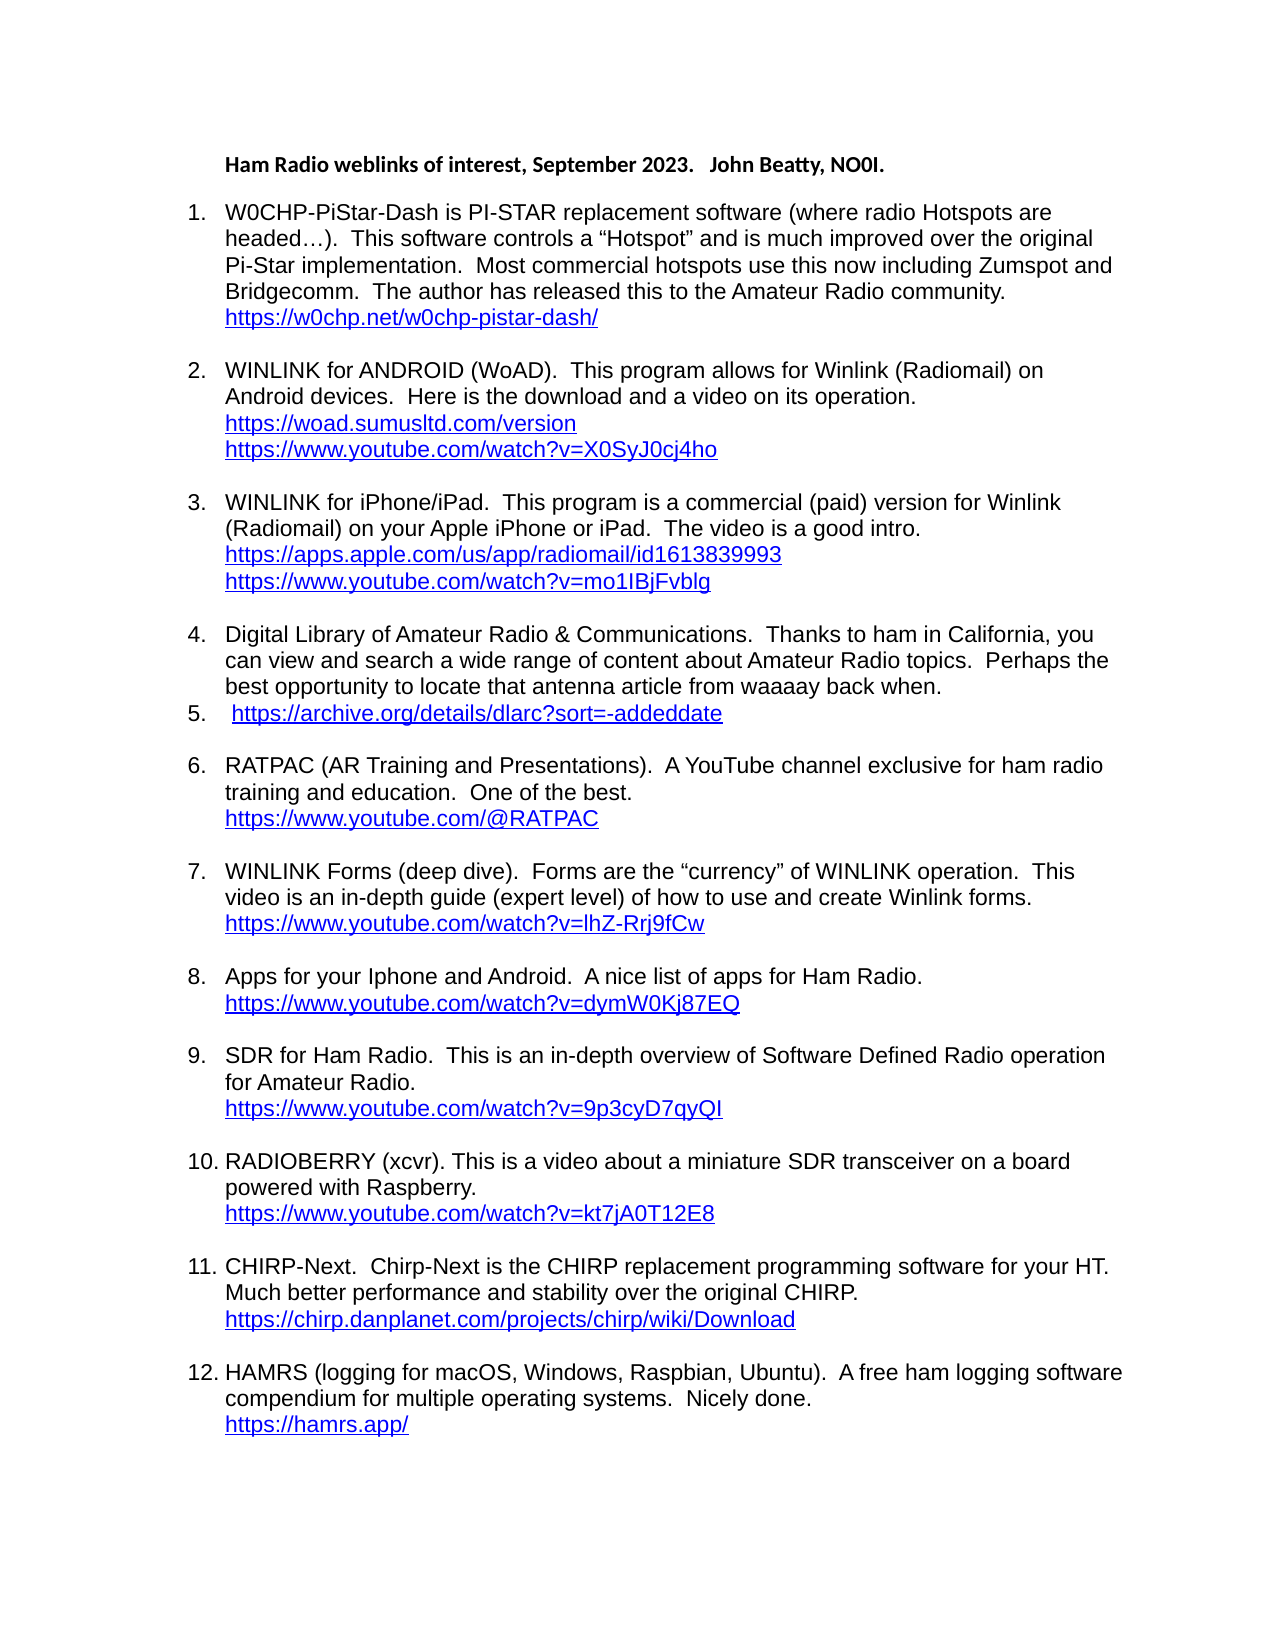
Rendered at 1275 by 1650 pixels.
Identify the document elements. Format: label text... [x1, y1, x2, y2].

list W0CHP-PiStar-Dash is PI-STAR replacement software (where radio Hotspots are headed…). This software controls a “Hotspot” and is much improved over the original Pi-Star implementation. Most commercial hotspots use this now including Zumspot and Bridgecomm. The author has released this to the Amateur Radio community. [187, 199, 1125, 304]
list https://archive.org/details/dlarc?sort=-addeddate [187, 699, 1125, 726]
list https://www.youtube.com/watch?v=lhZ-Rrj9fCw [225, 910, 1125, 937]
list https://www.youtube.com/watch?v=9p3cyD7qyQI [225, 1095, 1125, 1121]
list HAMRS (logging for macOS, Windows, Raspbian, Ubuntu). A free ham logging software compendium for multiple operating systems. Nicely done. [187, 1358, 1125, 1411]
list https://chirp.danplanet.com/projects/chirp/wiki/Download [225, 1306, 1125, 1332]
list WINLINK for ANDROID (WoAD). This program allows for Winlink (Radiomail) on Android devices. Here is the download and a video on its operation. [187, 357, 1125, 410]
text Ham Radio weblinks of interest, September 2023. John Beatty, NO0I. [150, 150, 1125, 178]
list Apps for your Iphone and Android. A nice list of apps for Ham Radio. [187, 963, 1125, 989]
list WINLINK Forms (deep dive). Forms are the “currency” of WINLINK operation. This video is an in-depth guide (expert level) of how to use and create Winlink forms. [187, 858, 1125, 910]
list https://w0chp.net/w0chp-pistar-dash/ [225, 304, 1125, 331]
list RATPAC (AR Training and Presentations). A YouTube channel exclusive for ham radio training and education. One of the best. [187, 752, 1125, 805]
list https://hamrs.app/ [225, 1411, 1125, 1437]
list https://www.youtube.com/@RATPAC [225, 805, 1125, 831]
list WINLINK for iPhone/iPad. This program is a commercial (paid) version for Winlink (Radiomail) on your Apple iPhone or iPad. The video is a good intro. [187, 489, 1125, 541]
list https://www.youtube.com/watch?v=mo1IBjFvblg [225, 568, 1125, 594]
list https://www.youtube.com/watch?v=X0SyJ0cj4ho [225, 436, 1125, 462]
list RADIOBERRY (xcvr). This is a video about a miniature SDR transceiver on a board powered with Raspberry. [187, 1148, 1125, 1200]
list https://www.youtube.com/watch?v=kt7jA0T12E8 [225, 1200, 1125, 1227]
list SDR for Ham Radio. This is an in-depth overview of Software Defined Radio operation for Amateur Radio. [187, 1042, 1125, 1095]
list https://www.youtube.com/watch?v=dymW0Kj87EQ [225, 989, 1125, 1016]
list https://woad.sumusltd.com/version [225, 410, 1125, 436]
list CHIRP-Next. Chirp-Next is the CHIRP replacement programming software for your HT. Much better performance and stability over the original CHIRP. [187, 1253, 1125, 1306]
list https://apps.apple.com/us/app/radiomail/id1613839993 [225, 541, 1125, 568]
list Digital Library of Amateur Radio & Communications. Thanks to ham in California, you can view and search a wide range of content about Amateur Radio topics. Perhaps the best opportunity to locate that antenna article from waaaay back when. [187, 621, 1125, 699]
